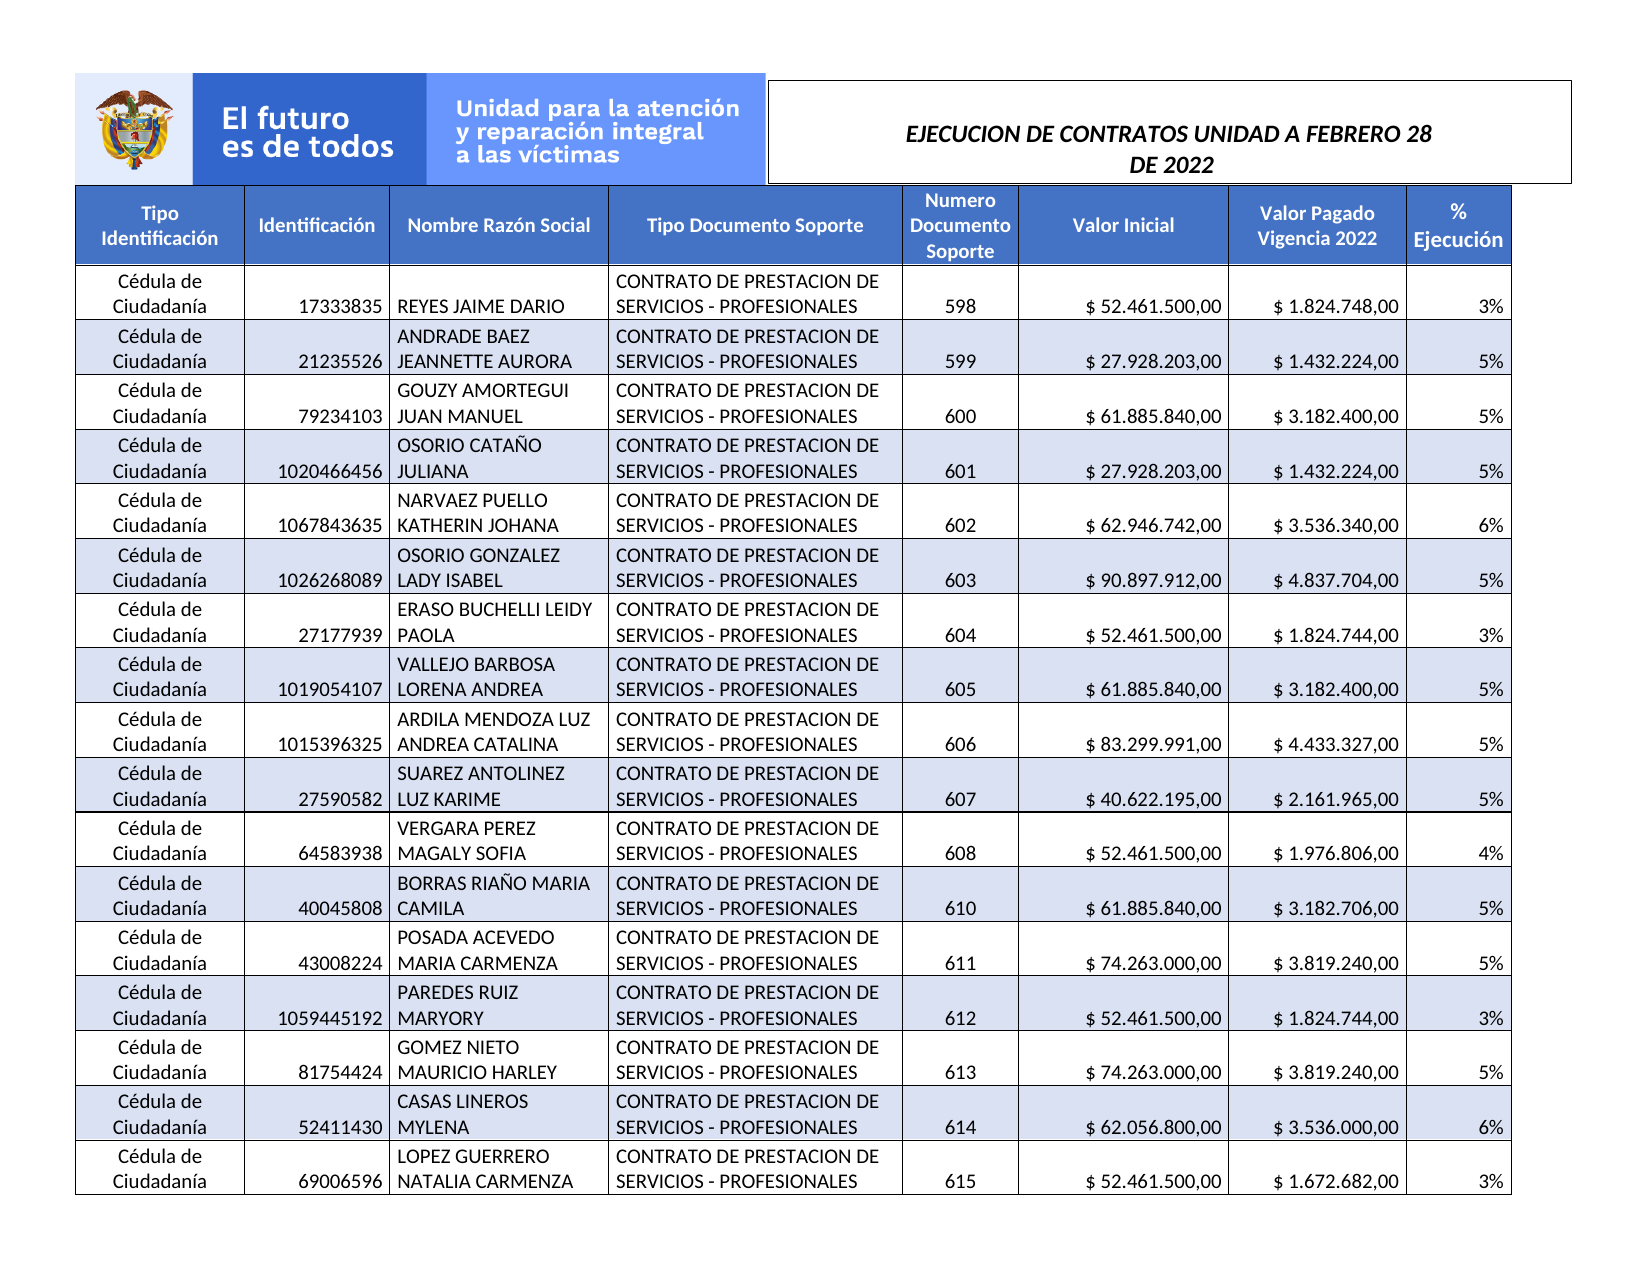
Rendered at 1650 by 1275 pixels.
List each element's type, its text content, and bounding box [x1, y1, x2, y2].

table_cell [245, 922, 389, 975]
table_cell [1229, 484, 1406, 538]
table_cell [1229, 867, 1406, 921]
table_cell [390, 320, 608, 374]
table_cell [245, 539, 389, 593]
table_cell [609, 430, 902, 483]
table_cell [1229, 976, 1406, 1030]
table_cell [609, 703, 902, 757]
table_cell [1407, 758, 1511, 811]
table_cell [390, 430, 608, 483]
table_header Numero Documento Soporte [903, 186, 1018, 264]
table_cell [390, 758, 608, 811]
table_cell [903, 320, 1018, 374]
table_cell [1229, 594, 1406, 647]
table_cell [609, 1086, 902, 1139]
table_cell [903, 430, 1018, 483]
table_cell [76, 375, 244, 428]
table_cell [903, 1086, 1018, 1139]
picture [75, 73, 766, 185]
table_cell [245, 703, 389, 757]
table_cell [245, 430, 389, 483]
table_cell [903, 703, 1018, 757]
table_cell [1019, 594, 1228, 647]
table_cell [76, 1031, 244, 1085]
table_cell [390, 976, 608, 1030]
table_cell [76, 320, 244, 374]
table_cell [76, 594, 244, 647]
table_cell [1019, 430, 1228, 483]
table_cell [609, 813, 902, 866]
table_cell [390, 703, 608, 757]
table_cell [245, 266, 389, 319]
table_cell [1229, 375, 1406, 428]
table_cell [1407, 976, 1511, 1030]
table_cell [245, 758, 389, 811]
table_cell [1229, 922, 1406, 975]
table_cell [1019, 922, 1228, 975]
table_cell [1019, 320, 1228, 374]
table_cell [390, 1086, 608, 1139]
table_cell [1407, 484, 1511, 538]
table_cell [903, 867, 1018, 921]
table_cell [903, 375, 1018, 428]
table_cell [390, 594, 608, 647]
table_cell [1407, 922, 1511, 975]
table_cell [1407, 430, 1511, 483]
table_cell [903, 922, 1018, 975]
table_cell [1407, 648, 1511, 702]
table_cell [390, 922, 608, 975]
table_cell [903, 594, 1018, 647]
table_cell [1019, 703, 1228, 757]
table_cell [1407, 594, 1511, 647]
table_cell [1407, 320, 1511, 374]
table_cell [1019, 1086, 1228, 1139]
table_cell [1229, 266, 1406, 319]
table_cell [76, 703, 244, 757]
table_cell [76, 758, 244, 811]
table_header Identificación [245, 186, 389, 264]
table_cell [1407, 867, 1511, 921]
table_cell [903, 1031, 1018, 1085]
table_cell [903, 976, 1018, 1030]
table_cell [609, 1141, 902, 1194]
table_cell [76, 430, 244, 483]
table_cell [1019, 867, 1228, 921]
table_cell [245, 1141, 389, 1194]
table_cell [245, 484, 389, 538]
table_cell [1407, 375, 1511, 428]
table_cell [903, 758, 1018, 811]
table_header % Ejecución [1407, 186, 1511, 264]
table_header Valor Inicial [1019, 186, 1228, 264]
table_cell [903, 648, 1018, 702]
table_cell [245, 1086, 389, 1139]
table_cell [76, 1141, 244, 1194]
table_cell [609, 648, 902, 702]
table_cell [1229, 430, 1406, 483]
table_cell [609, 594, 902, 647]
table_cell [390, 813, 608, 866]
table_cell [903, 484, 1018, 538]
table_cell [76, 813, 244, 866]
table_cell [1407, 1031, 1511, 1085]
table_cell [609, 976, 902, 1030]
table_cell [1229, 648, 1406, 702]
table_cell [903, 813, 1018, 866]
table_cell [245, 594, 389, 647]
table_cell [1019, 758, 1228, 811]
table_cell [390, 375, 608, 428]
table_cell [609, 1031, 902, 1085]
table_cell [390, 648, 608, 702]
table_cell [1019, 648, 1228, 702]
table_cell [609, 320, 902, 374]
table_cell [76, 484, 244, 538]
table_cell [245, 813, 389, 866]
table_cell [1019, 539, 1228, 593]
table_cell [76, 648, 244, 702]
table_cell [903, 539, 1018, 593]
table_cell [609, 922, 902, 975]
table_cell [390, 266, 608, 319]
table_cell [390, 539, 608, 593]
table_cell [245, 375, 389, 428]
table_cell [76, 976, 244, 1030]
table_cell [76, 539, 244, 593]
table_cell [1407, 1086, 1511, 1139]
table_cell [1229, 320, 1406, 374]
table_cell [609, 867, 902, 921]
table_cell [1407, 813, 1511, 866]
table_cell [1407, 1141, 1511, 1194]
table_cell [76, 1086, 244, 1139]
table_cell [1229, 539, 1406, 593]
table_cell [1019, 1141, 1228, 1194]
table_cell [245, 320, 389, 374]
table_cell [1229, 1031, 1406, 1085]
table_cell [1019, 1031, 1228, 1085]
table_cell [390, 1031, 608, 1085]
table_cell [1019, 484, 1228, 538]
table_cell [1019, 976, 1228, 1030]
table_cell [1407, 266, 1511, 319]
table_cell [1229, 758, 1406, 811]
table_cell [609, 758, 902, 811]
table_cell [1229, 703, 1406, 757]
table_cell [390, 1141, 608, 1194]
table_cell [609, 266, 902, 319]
table_header Valor Pagado Vigencia 2022 [1229, 186, 1406, 264]
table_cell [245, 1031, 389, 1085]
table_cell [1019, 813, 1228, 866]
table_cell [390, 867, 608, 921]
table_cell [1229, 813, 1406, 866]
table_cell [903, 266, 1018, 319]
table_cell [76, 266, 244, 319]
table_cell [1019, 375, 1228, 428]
table_header Nombre Razón Social [390, 186, 608, 264]
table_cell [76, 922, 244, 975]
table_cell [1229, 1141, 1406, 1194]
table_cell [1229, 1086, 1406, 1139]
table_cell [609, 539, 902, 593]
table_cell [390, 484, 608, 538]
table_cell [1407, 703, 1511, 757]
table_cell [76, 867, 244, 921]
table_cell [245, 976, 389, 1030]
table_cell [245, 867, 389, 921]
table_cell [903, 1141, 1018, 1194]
table_header Tipo Identificación [76, 186, 244, 264]
table_header Tipo Documento Soporte [609, 186, 902, 264]
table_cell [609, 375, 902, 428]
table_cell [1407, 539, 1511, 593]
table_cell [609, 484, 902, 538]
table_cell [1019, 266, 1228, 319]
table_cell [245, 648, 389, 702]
